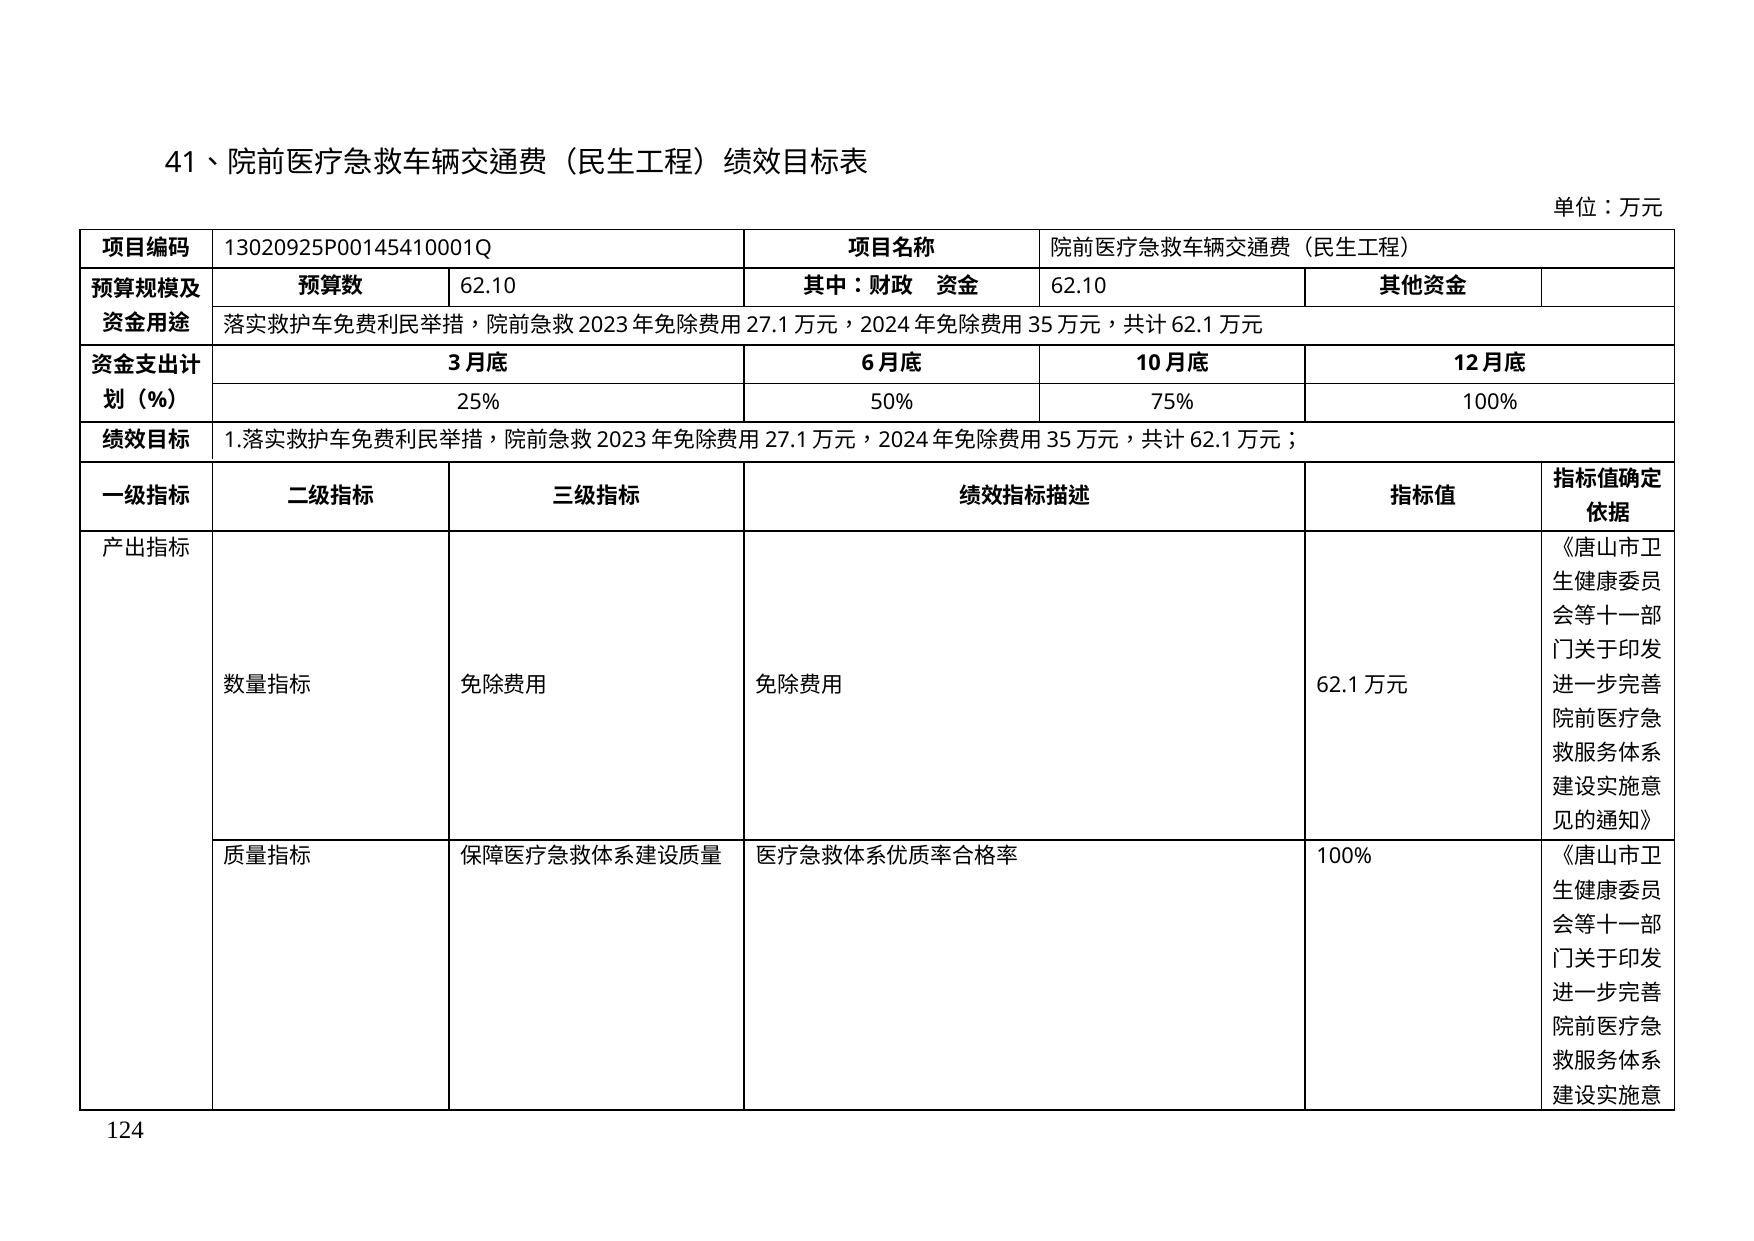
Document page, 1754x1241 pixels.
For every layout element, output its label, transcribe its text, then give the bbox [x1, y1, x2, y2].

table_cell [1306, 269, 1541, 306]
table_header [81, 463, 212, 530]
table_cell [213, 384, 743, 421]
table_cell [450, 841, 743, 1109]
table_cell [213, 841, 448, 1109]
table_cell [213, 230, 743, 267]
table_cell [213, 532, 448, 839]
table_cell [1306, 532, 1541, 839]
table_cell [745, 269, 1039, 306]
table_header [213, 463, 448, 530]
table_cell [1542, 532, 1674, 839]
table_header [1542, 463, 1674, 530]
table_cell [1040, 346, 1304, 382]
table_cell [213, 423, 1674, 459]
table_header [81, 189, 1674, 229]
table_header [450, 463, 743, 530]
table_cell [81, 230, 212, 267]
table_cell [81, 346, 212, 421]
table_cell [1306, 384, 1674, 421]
text 41、院前医疗急救车辆交通费（民生工程）绩效目标表 [106, 142, 1648, 181]
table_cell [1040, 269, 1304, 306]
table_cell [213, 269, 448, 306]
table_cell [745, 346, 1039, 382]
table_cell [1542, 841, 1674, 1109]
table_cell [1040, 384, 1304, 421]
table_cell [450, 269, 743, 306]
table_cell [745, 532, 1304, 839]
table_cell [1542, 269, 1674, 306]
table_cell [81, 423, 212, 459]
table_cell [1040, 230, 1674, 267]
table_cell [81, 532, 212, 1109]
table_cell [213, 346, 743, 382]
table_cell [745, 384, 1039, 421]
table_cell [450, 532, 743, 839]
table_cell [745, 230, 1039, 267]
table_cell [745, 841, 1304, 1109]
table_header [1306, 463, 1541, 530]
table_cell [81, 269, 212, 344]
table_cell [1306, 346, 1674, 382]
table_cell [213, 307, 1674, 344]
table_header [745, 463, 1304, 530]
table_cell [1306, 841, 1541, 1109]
